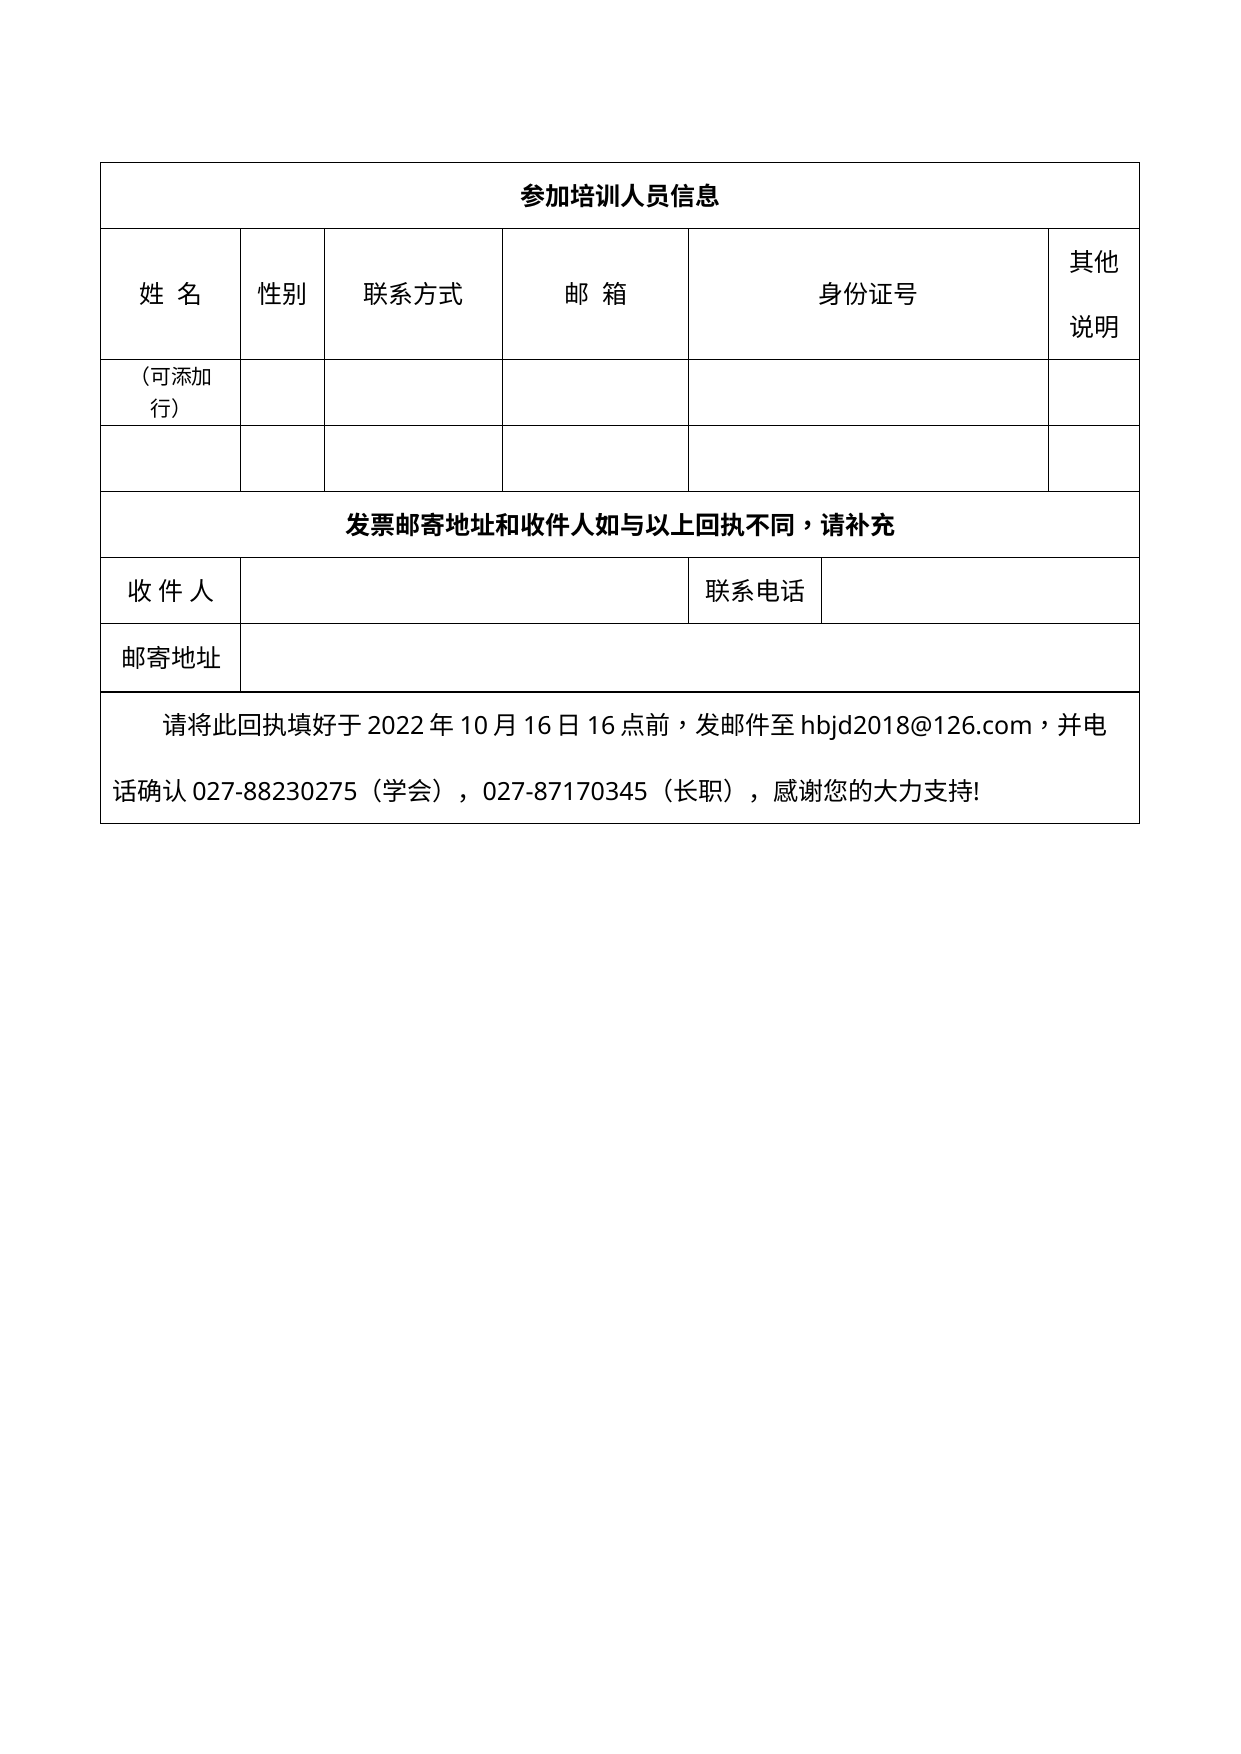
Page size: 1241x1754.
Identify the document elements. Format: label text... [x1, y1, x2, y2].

table_cell [689, 426, 1048, 491]
table_cell 请将此回执填好于2022年10月16日16点前，发邮件至hbjd2018@126.com，并电话确认027-88230275（学会），027-87170345（长职），感谢您的大力支持! [101, 693, 1139, 822]
table_cell 身份证号 [689, 229, 1048, 359]
table_cell [101, 426, 240, 491]
table_cell [241, 624, 1139, 691]
table_cell [1049, 360, 1139, 425]
table_cell [241, 360, 324, 425]
table_cell [241, 426, 324, 491]
table_cell 邮 箱 [503, 229, 688, 359]
table_cell [241, 558, 688, 623]
table_cell [1049, 426, 1139, 491]
table_cell [325, 426, 502, 491]
table_cell [503, 360, 688, 425]
table_cell 联系电话 [689, 558, 821, 623]
table_cell 参加培训人员信息 [101, 163, 1139, 228]
table_cell 发票邮寄地址和收件人如与以上回执不同，请补充 [101, 492, 1139, 557]
table_cell 收 件 人 [101, 558, 240, 623]
table_cell [503, 426, 688, 491]
table_cell 其他 说明 [1049, 229, 1139, 359]
table_cell 性别 [241, 229, 324, 359]
table_cell （可添加行） [101, 360, 240, 425]
table_cell [689, 360, 1048, 425]
table_cell 姓 名 [101, 229, 240, 359]
table_cell 联系方式 [325, 229, 502, 359]
table_cell 邮寄地址 [101, 624, 240, 691]
table_cell [325, 360, 502, 425]
table_cell [822, 558, 1139, 623]
